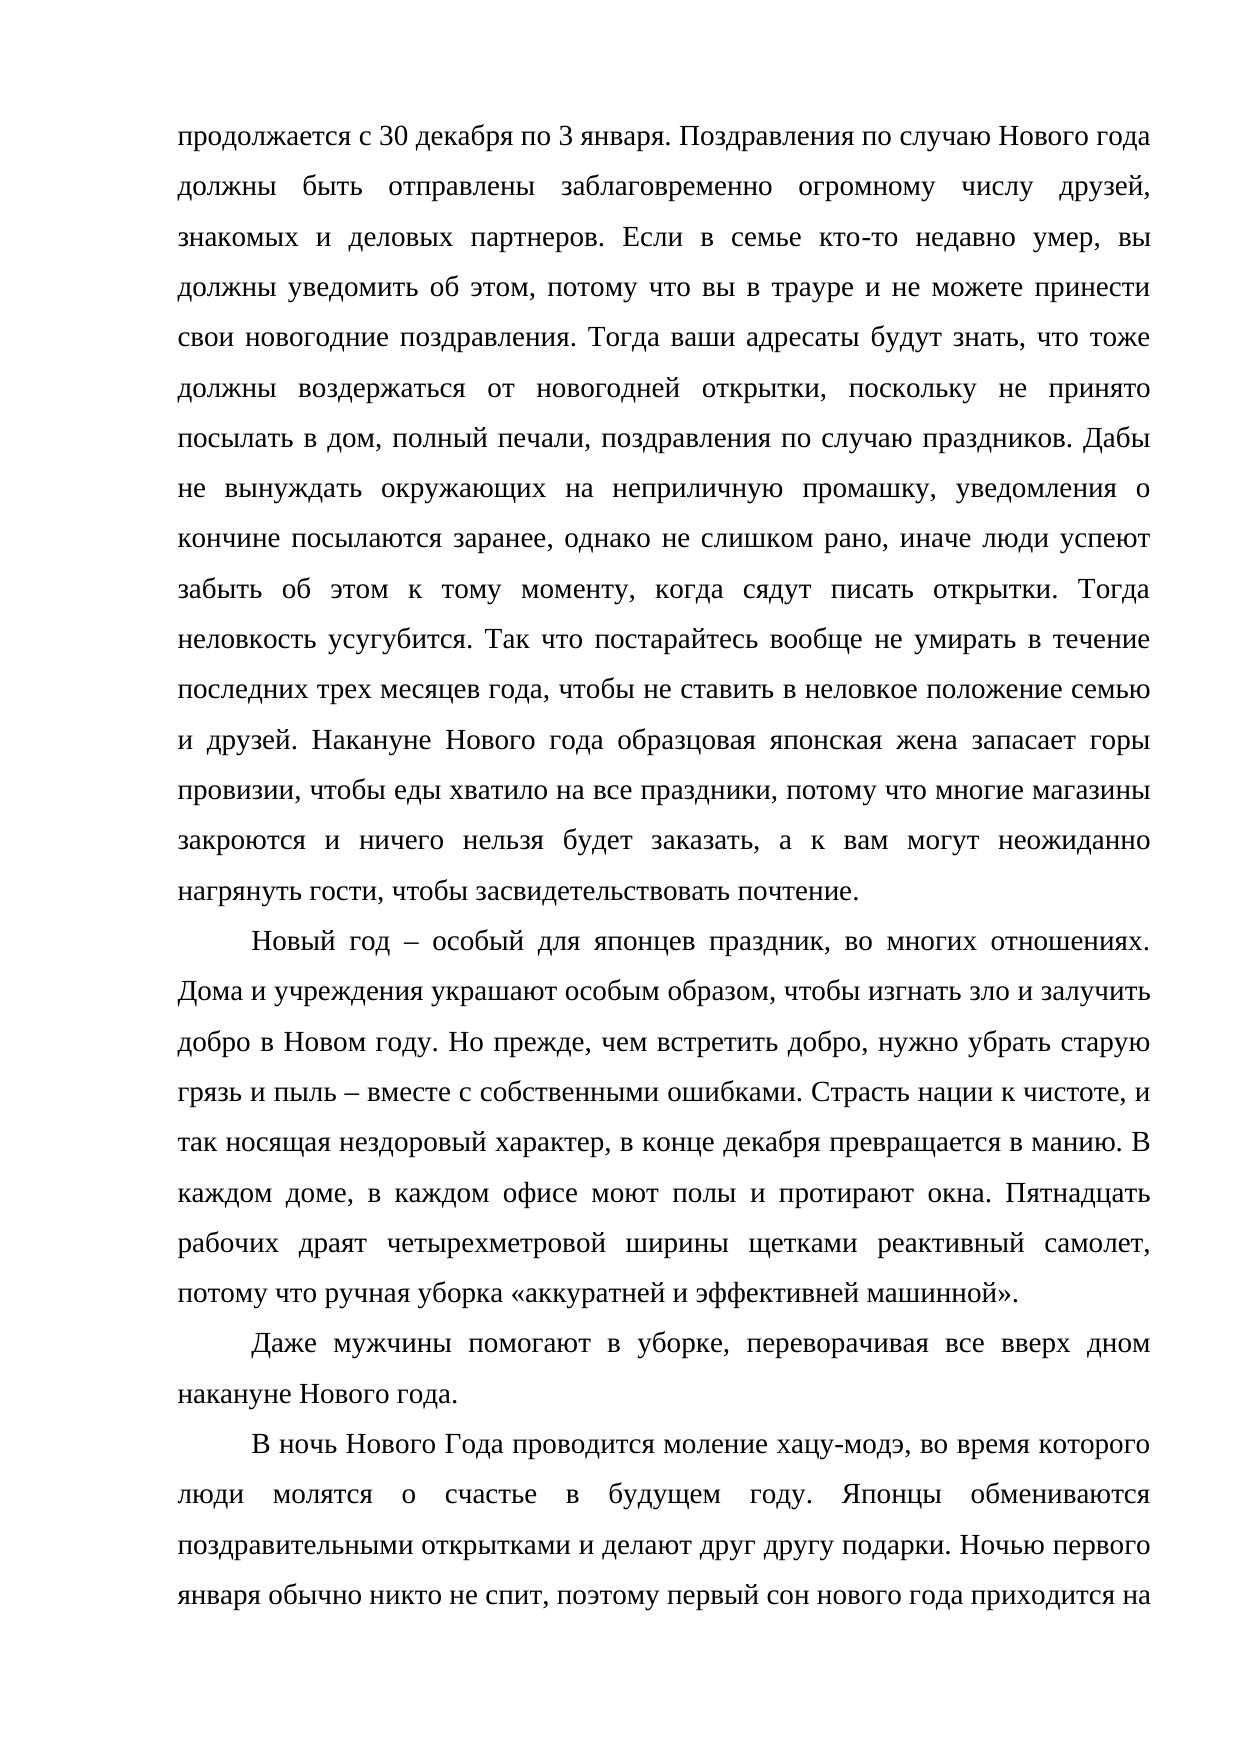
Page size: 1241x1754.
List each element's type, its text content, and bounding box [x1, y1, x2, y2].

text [177, 1426, 1152, 1611]
text Новый год – особый для японцев праздник, во многих отношениях. Дома и учреждения украшают особым образом, чтобы изгнать зло и залучить добро в Новом году. Но прежде, чем встретить добро, нужно убрать старую грязь и пыль – вместе с собственными ошибками. Страсть нации к чистоте, и так носящая нездоровый характер, в конце декабря превращается в манию. В каждом доме, в каждом офисе моют полы и протирают окна. Пятнадцать рабочих драят четырехметровой ширины щетками реактивный самолет, потому что ручная уборка «аккуратней и эффективней машинной». [177, 923, 1152, 1309]
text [177, 118, 1152, 906]
text Даже мужчины помогают в уборке, переворачивая все вверх дном накануне Нового года. [177, 1326, 1152, 1409]
